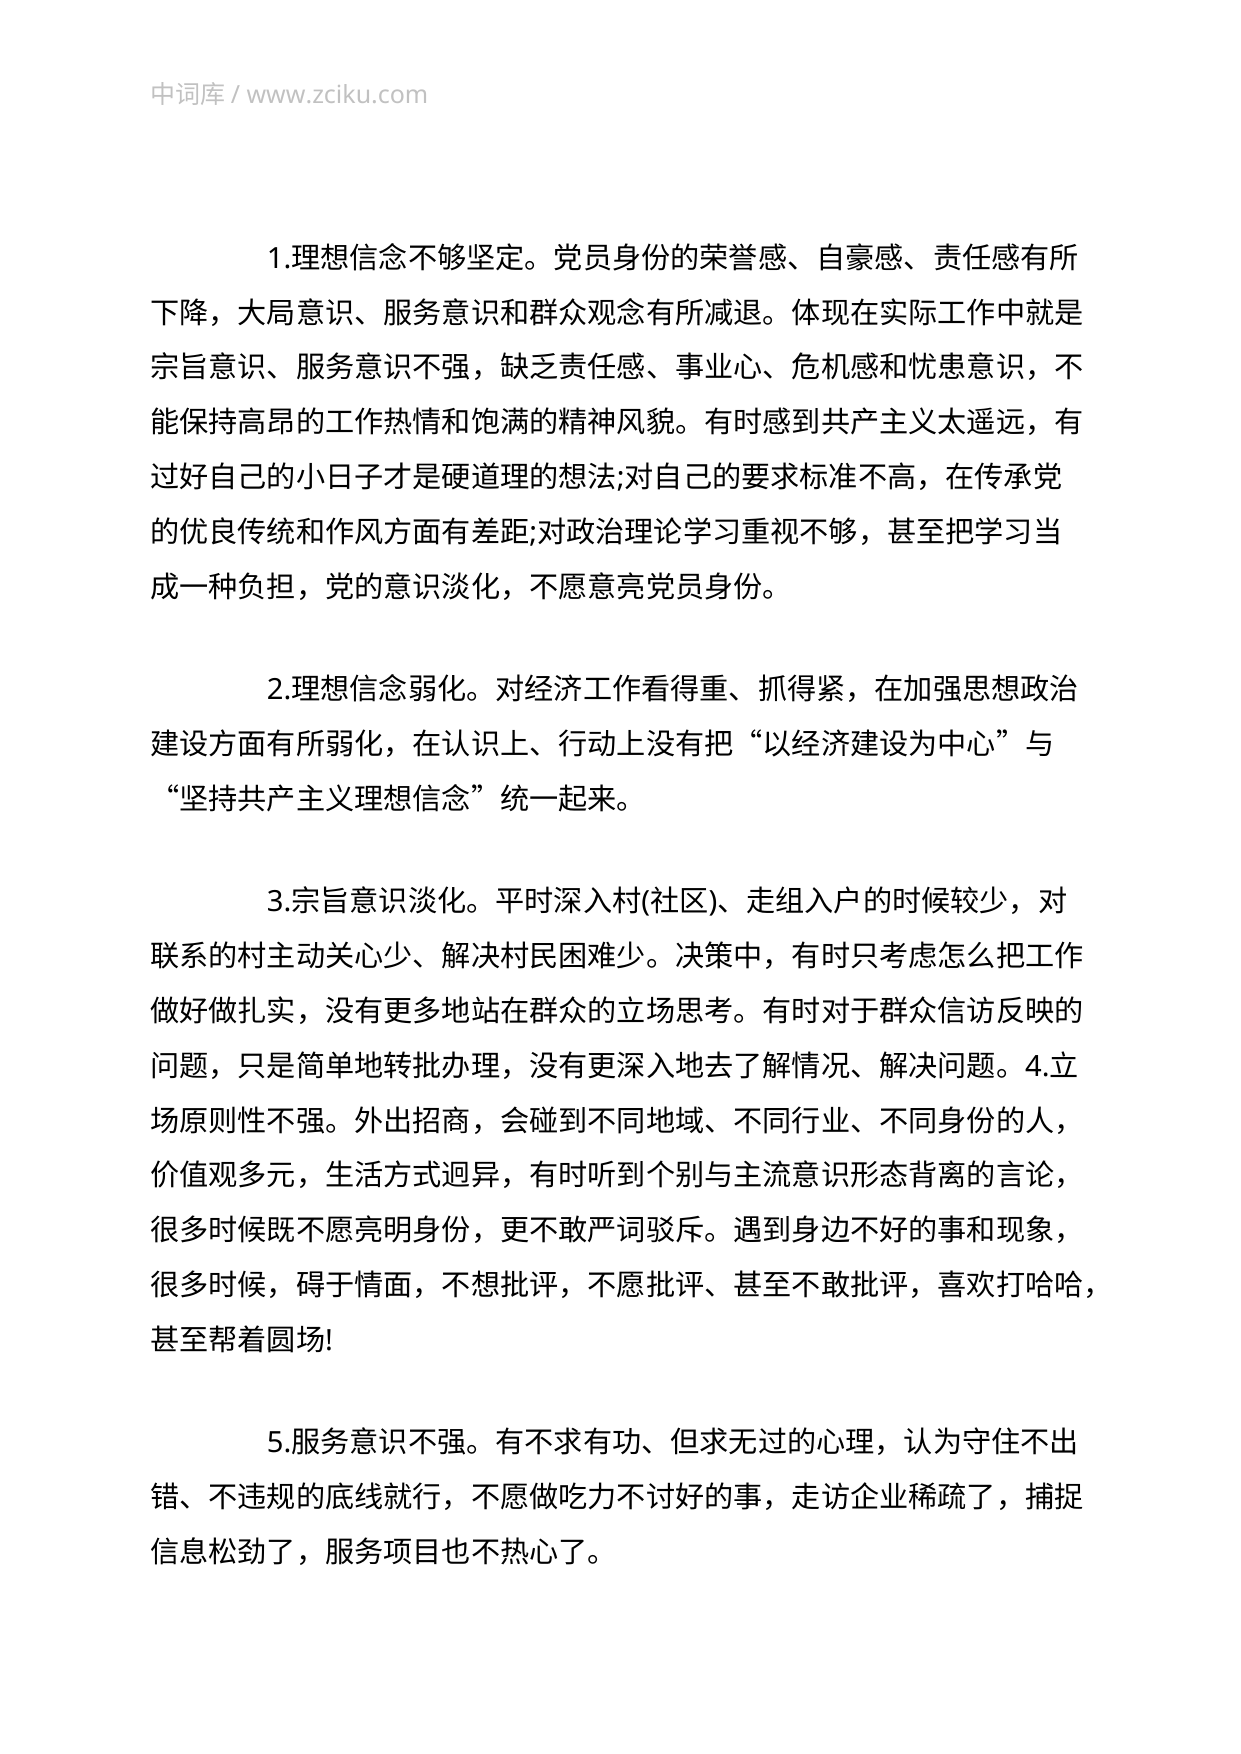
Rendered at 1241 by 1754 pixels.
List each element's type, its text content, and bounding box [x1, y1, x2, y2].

text 5.服务意识不强。有不求有功、但求无过的心理，认为守住不出错、不违规的底线就行，不愿做吃力不讨好的事，走访企业稀疏了，捕捉信息松劲了，服务项目也不热心了。 [150, 1419, 1090, 1571]
text 3.宗旨意识淡化。平时深入村(社区)、走组入户的时候较少，对联系的村主动关心少、解决村民困难少。决策中，有时只考虑怎么把工作做好做扎实，没有更多地站在群众的立场思考。有时对于群众信访反映的问题，只是简单地转批办理，没有更深入地去了解情况、解决问题。4.立场原则性不强。外出招商，会碰到不同地域、不同行业、不同身份的人，价值观多元，生活方式迥异，有时听到个别与主流意识形态背离的言论，很多时候既不愿亮明身份，更不敢严词驳斥。遇到身边不好的事和现象，很多时候，碍于情面，不想批评，不愿批评、甚至不敢批评，喜欢打哈哈，甚至帮着圆场! [150, 877, 1090, 1359]
text 1.理想信念不够坚定。党员身份的荣誉感、自豪感、责任感有所下降，大局意识、服务意识和群众观念有所减退。体现在实际工作中就是宗旨意识、服务意识不强，缺乏责任感、事业心、危机感和忧患意识，不能保持高昂的工作热情和饱满的精神风貌。有时感到共产主义太遥远，有过好自己的小日子才是硬道理的想法;对自己的要求标准不高，在传承党的优良传统和作风方面有差距;对政治理论学习重视不够，甚至把学习当成一种负担，党的意识淡化，不愿意亮党员身份。 [150, 234, 1090, 606]
text 2.理想信念弱化。对经济工作看得重、抓得紧，在加强思想政治建设方面有所弱化，在认识上、行动上没有把“以经济建设为中心”与“坚持共产主义理想信念”统一起来。 [150, 666, 1090, 818]
